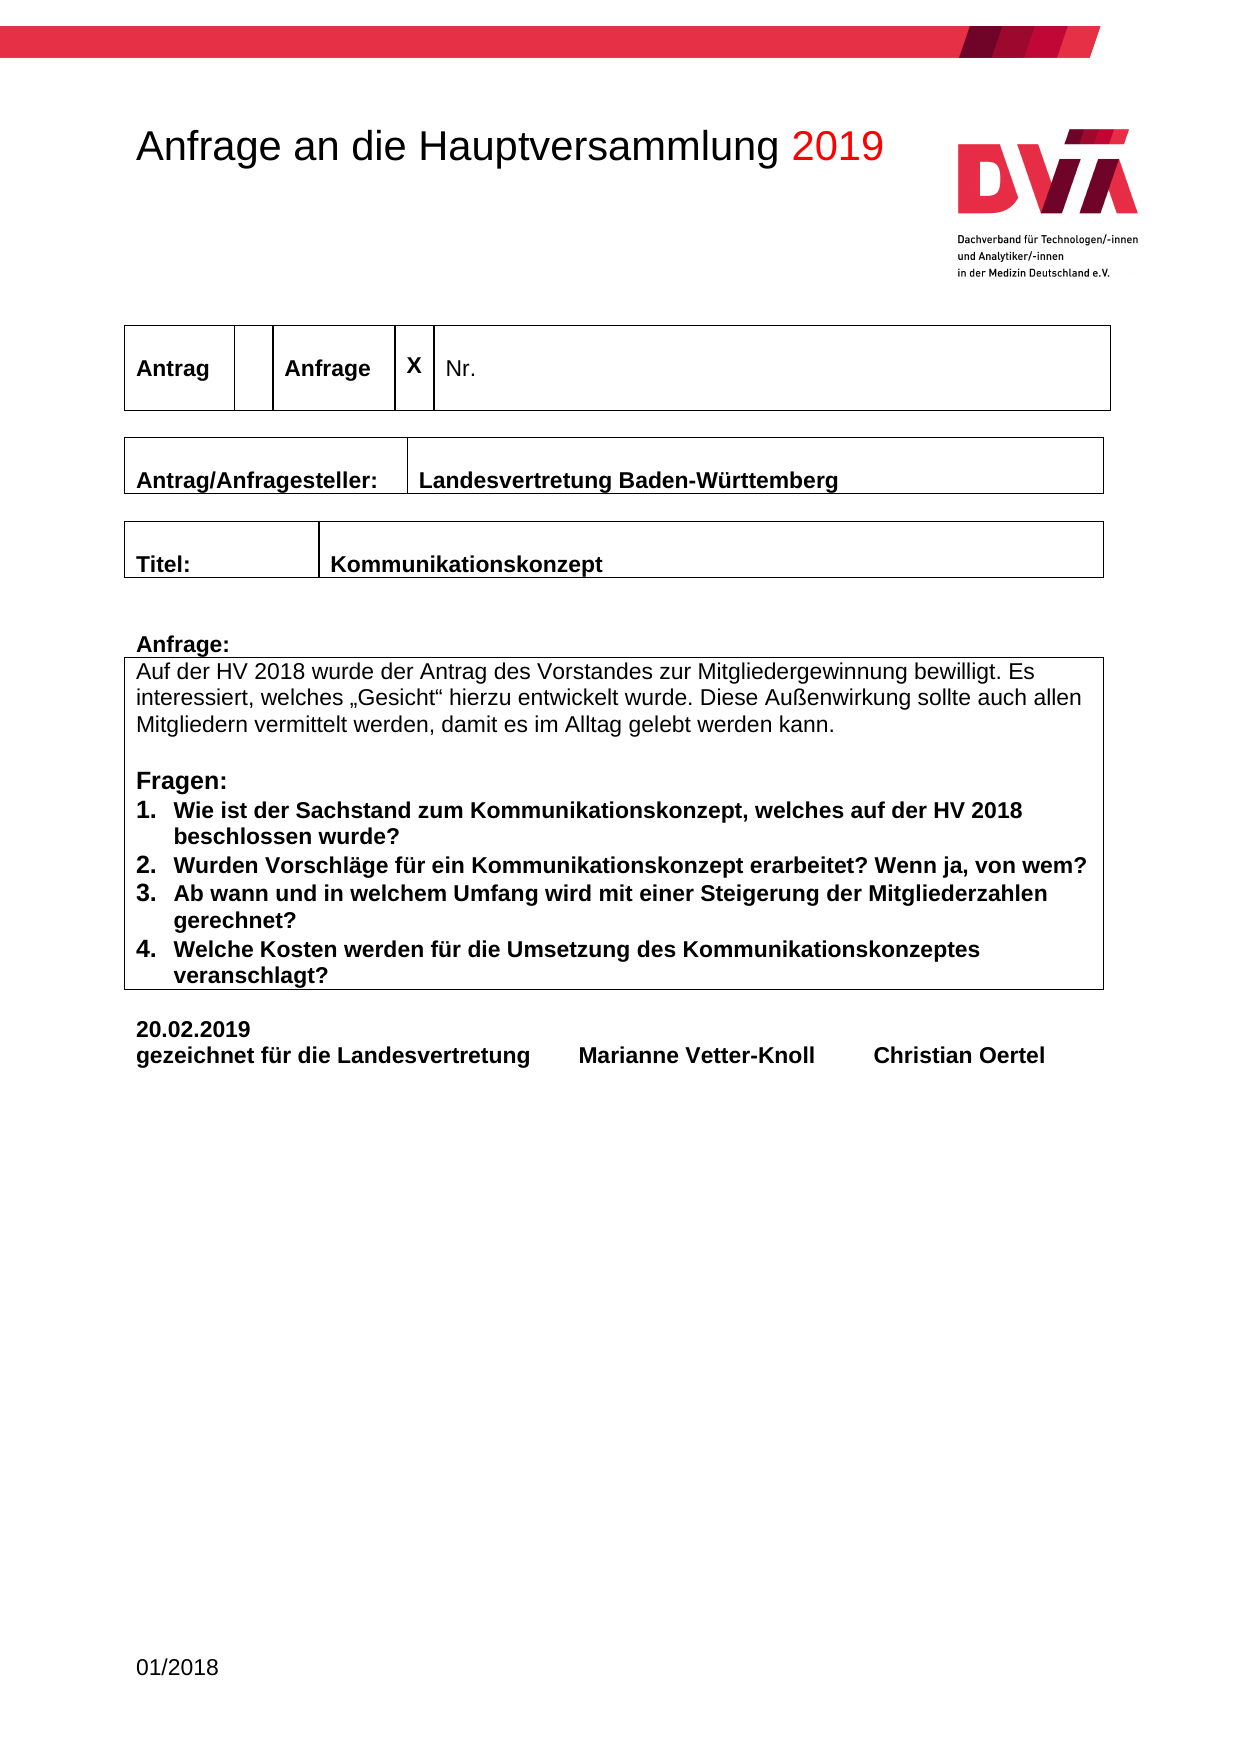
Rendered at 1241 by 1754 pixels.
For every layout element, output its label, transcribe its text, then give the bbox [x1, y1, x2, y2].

text 20.02.2019 [136, 1016, 1092, 1042]
table_header Titel: [125, 522, 318, 577]
table_header Auf der HV 2018 wurde der Antrag des Vorstandes zur Mitgliedergewinnung bewilligt. Es interessiert, welches „Gesicht“ hierzu entwickelt wurde. Diese Außenwirkung sollte auch allen Mitgliedern vermittelt werden, damit es im Alltag gelebt werden kann. Fragen: Wie ist der Sachstand zum Kommunikationskonzept, welches auf der HV 2018 beschlossen wurde? Wurden Vorschläge für ein Kommunikationskonzept erarbeitet? Wenn ja, von wem? Ab wann und in welchem Umfang wird mit einer Steigerung der Mitgliederzahlen gerechnet? Welche Kosten werden für die Umsetzung des Kommunikationskonzeptes veranschlagt? [125, 658, 1103, 989]
text Anfrage: [136, 631, 1092, 657]
table_header [235, 326, 272, 410]
table_header Antrag [125, 326, 234, 410]
text gezeichnet für die Landesvertretung Marianne Vetter-Knoll Christian Oertel [136, 1042, 1092, 1069]
table_header Landesvertretung Baden-Württemberg [408, 438, 1103, 493]
picture [0, 26, 1101, 58]
table_header Kommunikationskonzept [320, 522, 1103, 577]
picture [958, 129, 1138, 277]
table_header Nr. [435, 326, 1110, 410]
table_header x X [396, 326, 433, 410]
table_header Anfrage [274, 326, 394, 410]
table_header Antrag/Anfragesteller: [125, 438, 407, 493]
